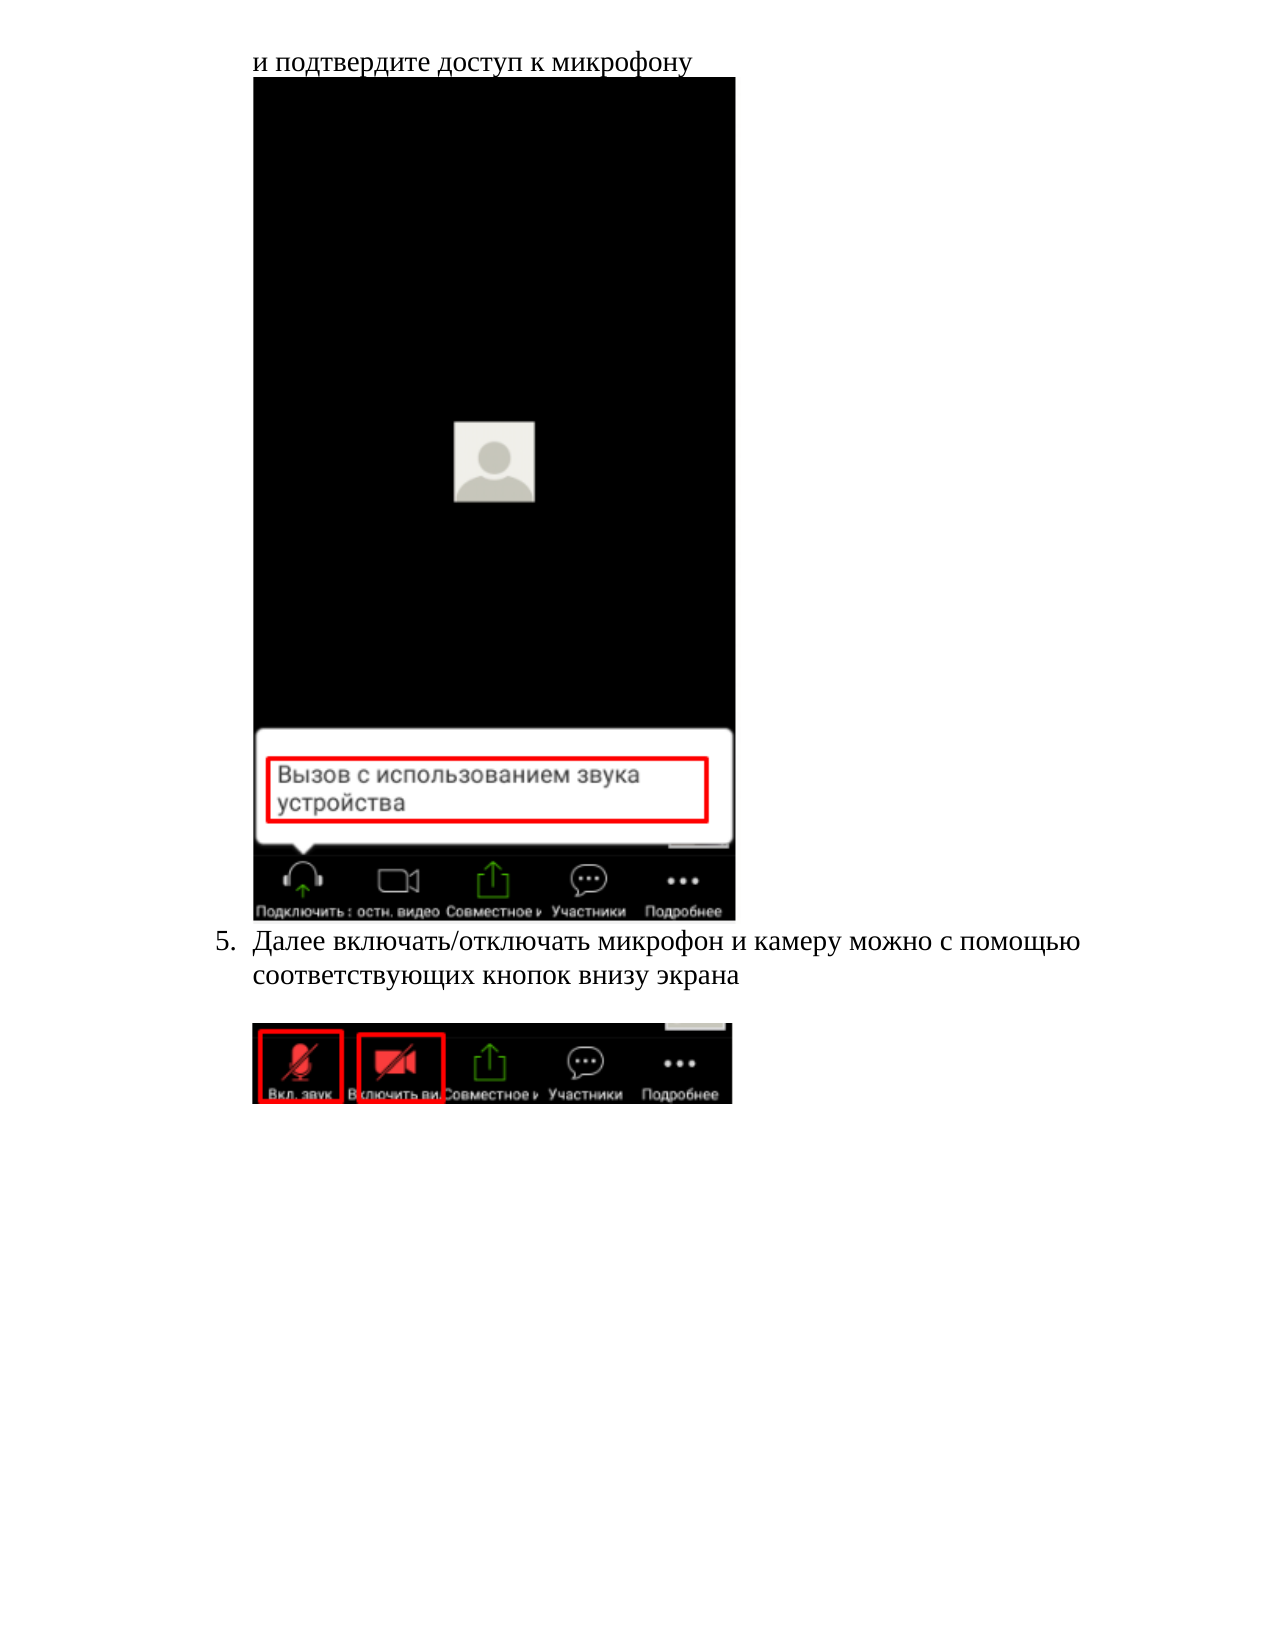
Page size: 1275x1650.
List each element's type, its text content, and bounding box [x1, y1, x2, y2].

picture [252, 77, 742, 924]
picture [252, 1023, 734, 1104]
list Далее включать/отключать микрофон и камеру можно с помощью соответствующих кнопок внизу экрана [215, 923, 1186, 990]
